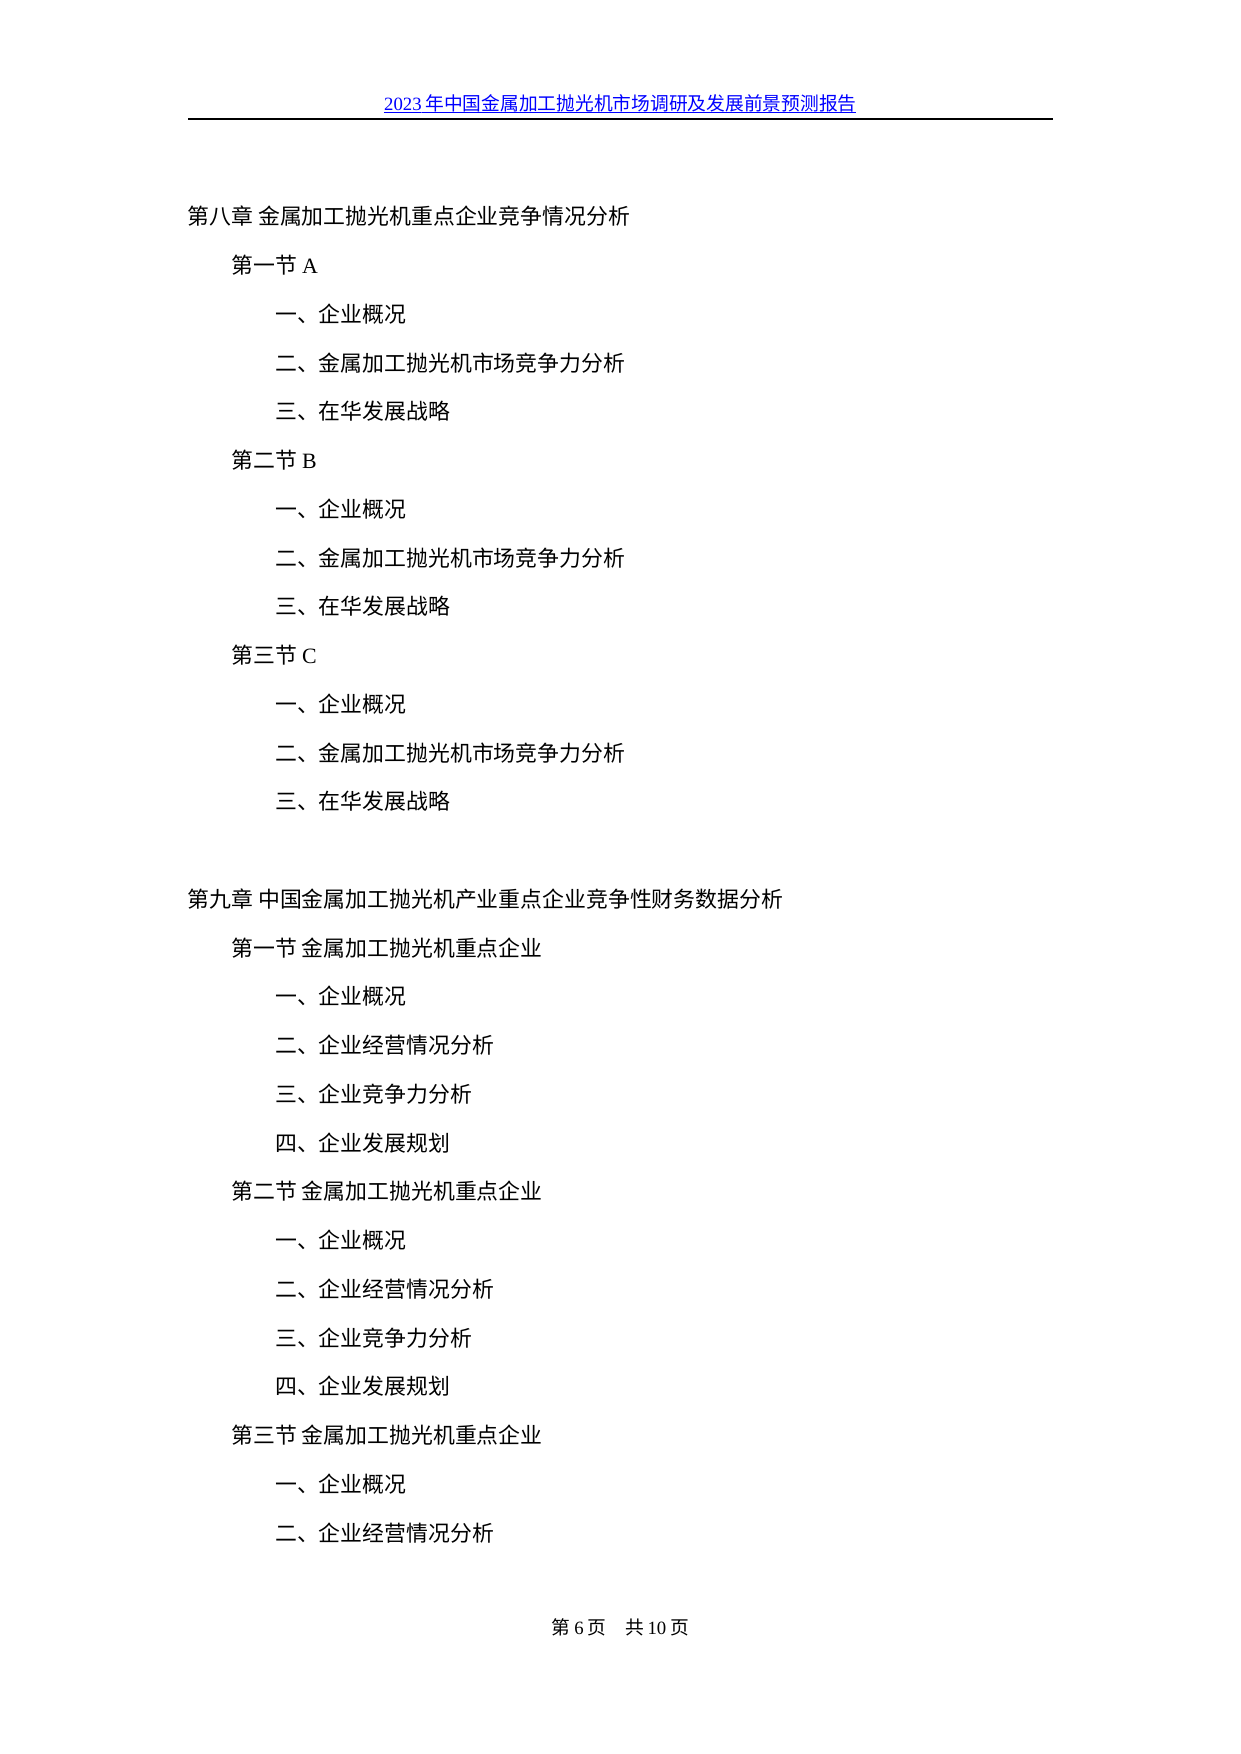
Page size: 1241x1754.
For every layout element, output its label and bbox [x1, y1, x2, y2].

text [187, 150, 1053, 1548]
